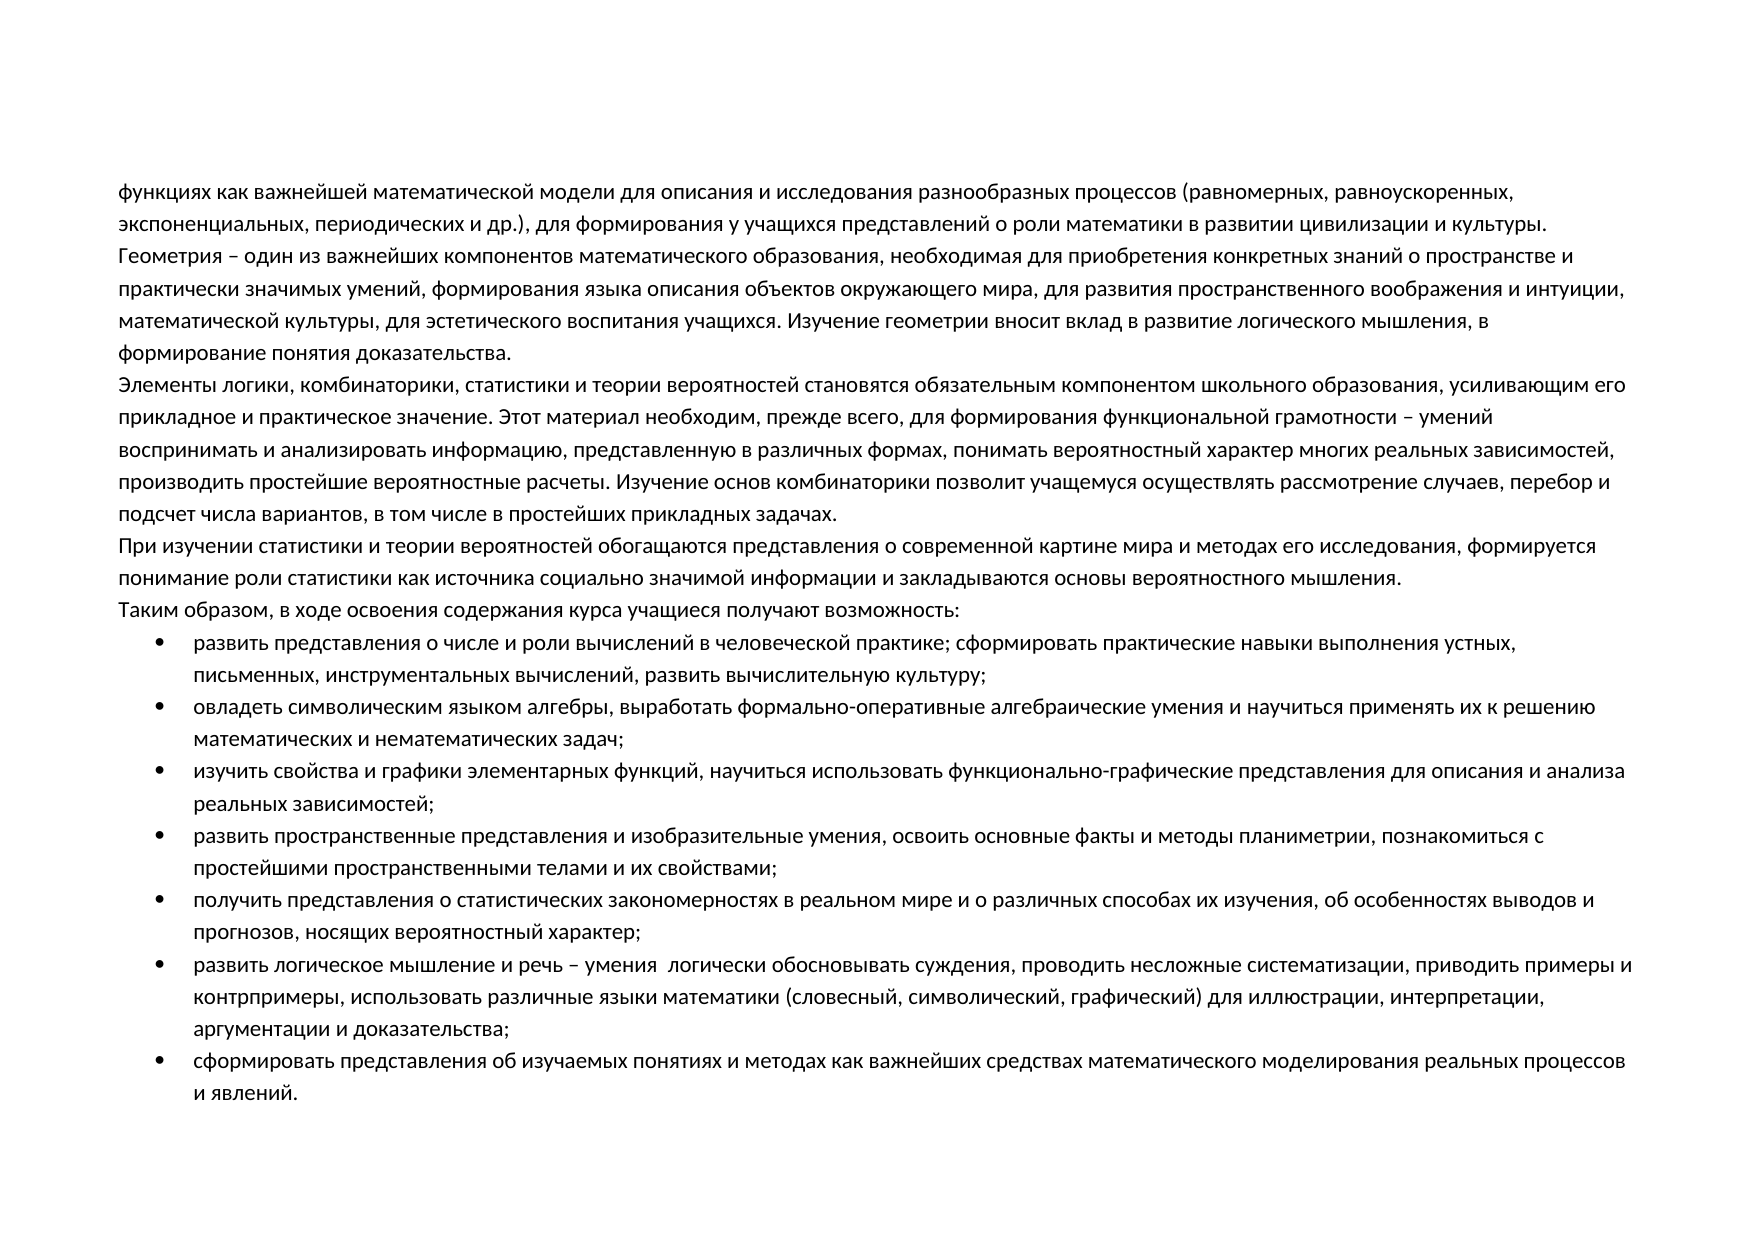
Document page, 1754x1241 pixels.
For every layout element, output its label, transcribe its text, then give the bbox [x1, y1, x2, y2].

text При изучении статистики и теории вероятностей обогащаются представления о современной картине мира и методах его исследования, формируется понимание роли статистики как источника социально значимой информации и закладываются основы вероятностного мышления. [118, 531, 1636, 591]
list овладеть символическим языком алгебры, выработать формально-оперативные алгебраические умения и научиться применять их к решению математических и нематематических задач; [156, 692, 1636, 752]
list сформировать представления об изучаемых понятиях и методах как важнейших средствах математического моделирования реальных процессов и явлений. [156, 1046, 1636, 1106]
text Геометрия – один из важнейших компонентов математического образования, необходимая для приобретения конкретных знаний о пространстве и практически значимых умений, формирования языка описания объектов окружающего мира, для развития пространственного воображения и интуиции, математической культуры, для эстетического воспитания учащихся. Изучение геометрии вносит вклад в развитие логического мышления, в формирование понятия доказательства. [118, 242, 1636, 366]
list развить пространственные представления и изобразительные умения, освоить основные факты и методы планиметрии, познакомиться с простейшими пространственными телами и их свойствами; [156, 821, 1636, 881]
text Элементы логики, комбинаторики, статистики и теории вероятностей становятся обязательным компонентом школьного образования, усиливающим его прикладное и практическое значение. Этот материал необходим, прежде всего, для формирования функциональной грамотности – умений воспринимать и анализировать информацию, представленную в различных формах, понимать вероятностный характер многих реальных зависимостей, производить простейшие вероятностные расчеты. Изучение основ комбинаторики позволит учащемуся осуществлять рассмотрение случаев, перебор и подсчет числа вариантов, в том числе в простейших прикладных задачах. [118, 370, 1636, 527]
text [118, 177, 1636, 237]
list получить представления о статистических закономерностях в реальном мире и о различных способах их изучения, об особенностях выводов и прогнозов, носящих вероятностный характер; [156, 885, 1636, 946]
text Таким образом, в ходе освоения содержания курса учащиеся получают возможность: [118, 596, 1636, 624]
list развить логическое мышление и речь – умения логически обосновывать суждения, проводить несложные систематизации, приводить примеры и контрпримеры, использовать различные языки математики (словесный, символический, графический) для иллюстрации, интерпретации, аргументации и доказательства; [156, 950, 1636, 1042]
list развить представления о числе и роли вычислений в человеческой практике; сформировать практические навыки выполнения устных, письменных, инструментальных вычислений, развить вычислительную культуру; [156, 628, 1636, 688]
list изучить свойства и графики элементарных функций, научиться использовать функционально-графические представления для описания и анализа реальных зависимостей; [156, 757, 1636, 817]
